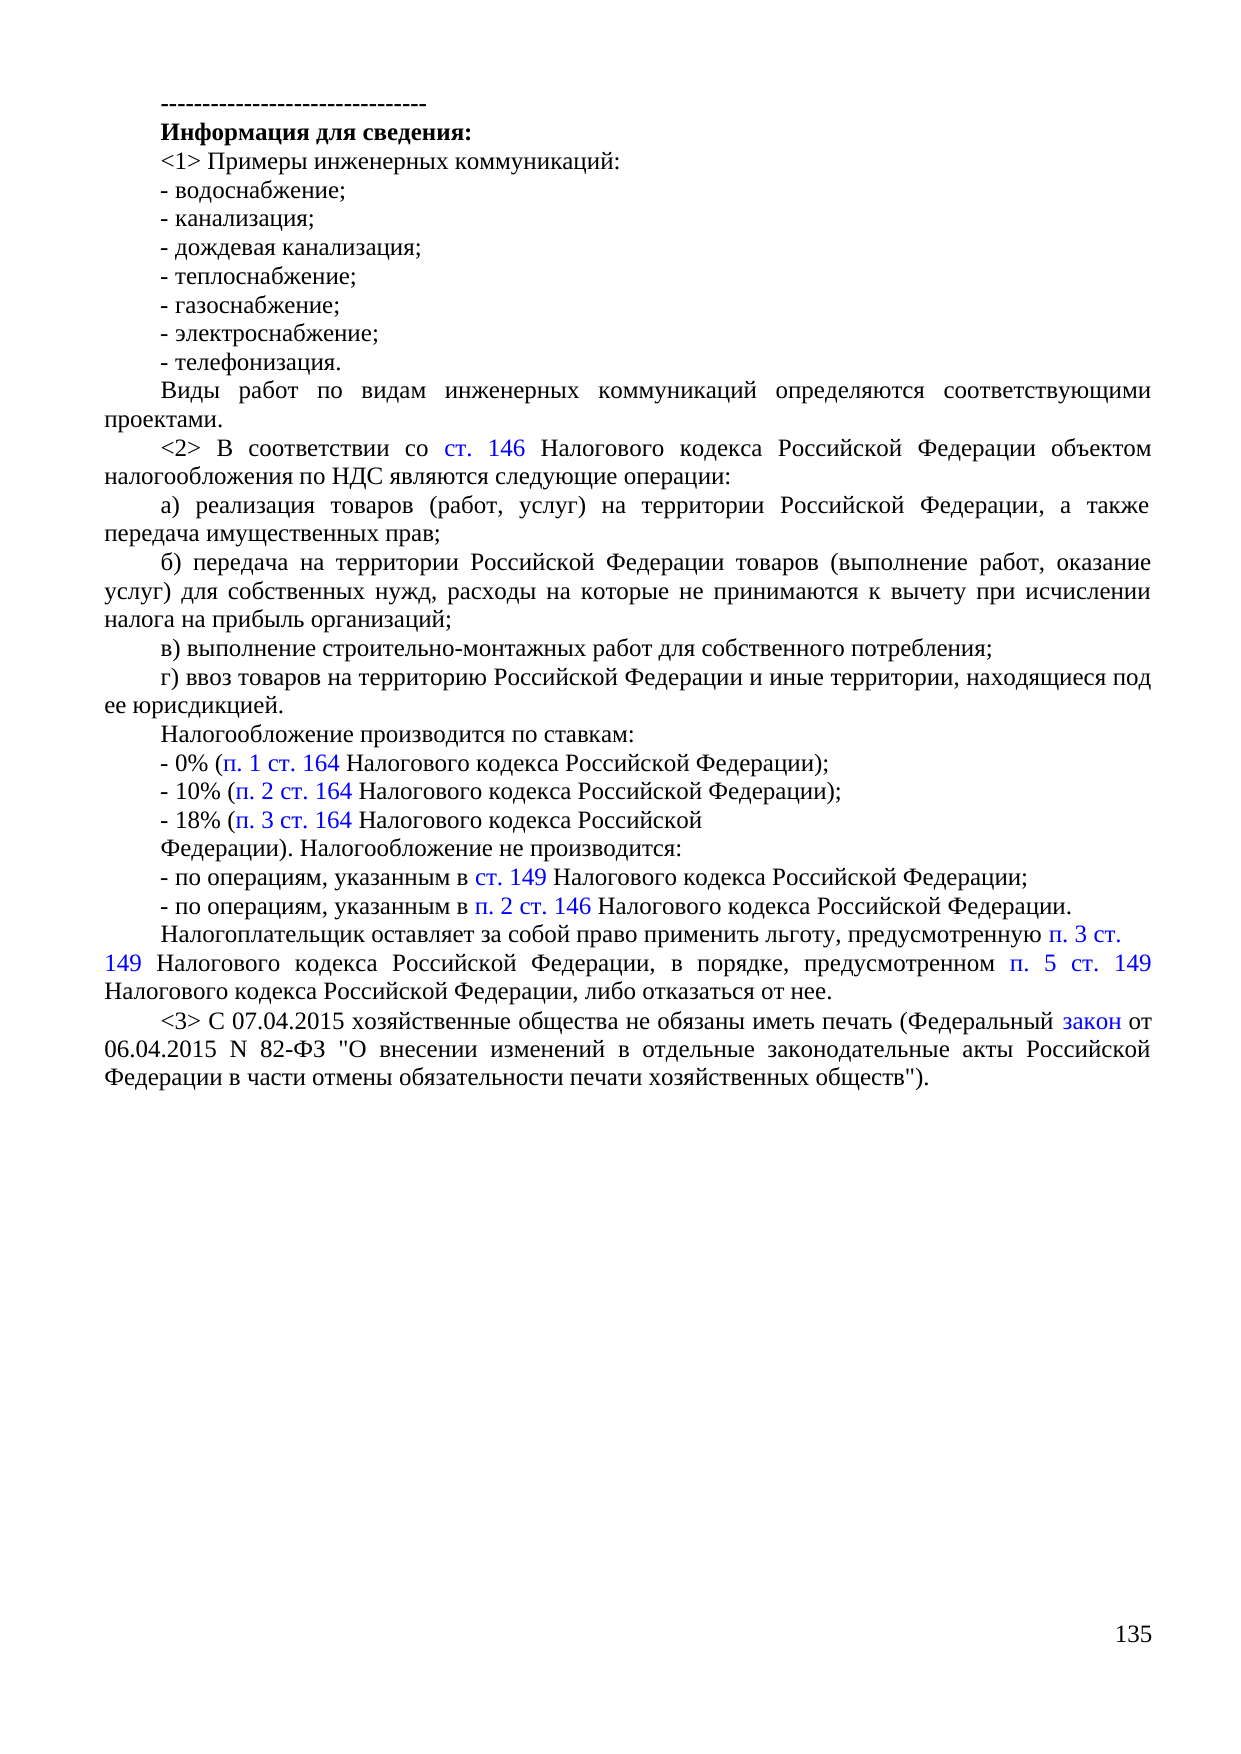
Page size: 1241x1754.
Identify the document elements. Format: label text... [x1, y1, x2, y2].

text 149 Налогового кодекса Российской Федерации, в порядке, предусмотренном п. 5 ст. 149 Налогового кодекса Российской Федерации, либо отказаться от нее. [104, 949, 1152, 1005]
text <3> С 07.04.2015 хозяйственные общества не обязаны иметь печать (Федеральный закон от 06.04.2015 N 82-ФЗ "О внесении изменений в отдельные законодательные акты Российской Федерации в части отмены обязательности печати хозяйственных обществ"). [104, 1007, 1152, 1091]
list водоснабжение; [160, 175, 1152, 203]
list 18% (п. 3 ст. 164 Налогового кодекса Российской Федерации). Налогообложение не производится: [160, 806, 839, 862]
list по операциям, указанным в ст. 149 Налогового кодекса Российской Федерации; [160, 862, 1152, 891]
list телефонизация. [160, 347, 1152, 375]
text г) ввоз товаров на территорию Российской Федерации и иные территории, находящиеся под ее юрисдикцией. [104, 663, 1152, 719]
text Налогообложение производится по ставкам: [160, 719, 1152, 748]
text б) передача на территории Российской Федерации товаров (выполнение работ, оказание услуг) для собственных нужд, расходы на которые не принимаются к вычету при исчислении налога на прибыль организаций; [104, 548, 1152, 633]
text Виды работ по видам инженерных коммуникаций определяются соответствующими проектами. [104, 377, 1152, 432]
text а) реализация товаров (работ, услуг) на территории Российской Федерации, а также передача имущественных прав; [104, 491, 1150, 547]
list электроснабжение; [160, 318, 1152, 347]
text в) выполнение строительно-монтажных работ для собственного потребления; [160, 633, 1152, 662]
list 10% (п. 2 ст. 164 Налогового кодекса Российской Федерации); [160, 776, 1152, 805]
list дождевая канализация; [160, 232, 1152, 261]
list по операциям, указанным в п. 2 ст. 146 Налогового кодекса Российской Федерации. Налогоплательщик оставляет за собой право применить льготу, предусмотренную п. 3 ст. [160, 892, 1152, 948]
list 0% (п. 1 ст. 164 Налогового кодекса Российской Федерации); [160, 748, 1152, 776]
text 135 [1114, 1619, 1152, 1648]
text Информация для сведения: [160, 117, 1152, 146]
text <1> Примеры инженерных коммуникаций: [160, 146, 1152, 175]
list канализация; [160, 203, 1152, 232]
text <2> В соответствии со ст. 146 Налогового кодекса Российской Федерации объектом налогообложения по НДС являются следующие операции: [104, 434, 1152, 489]
text -------------------------------- [160, 88, 1152, 117]
list теплоснабжение; [160, 261, 1152, 290]
list газоснабжение; [160, 290, 1152, 318]
